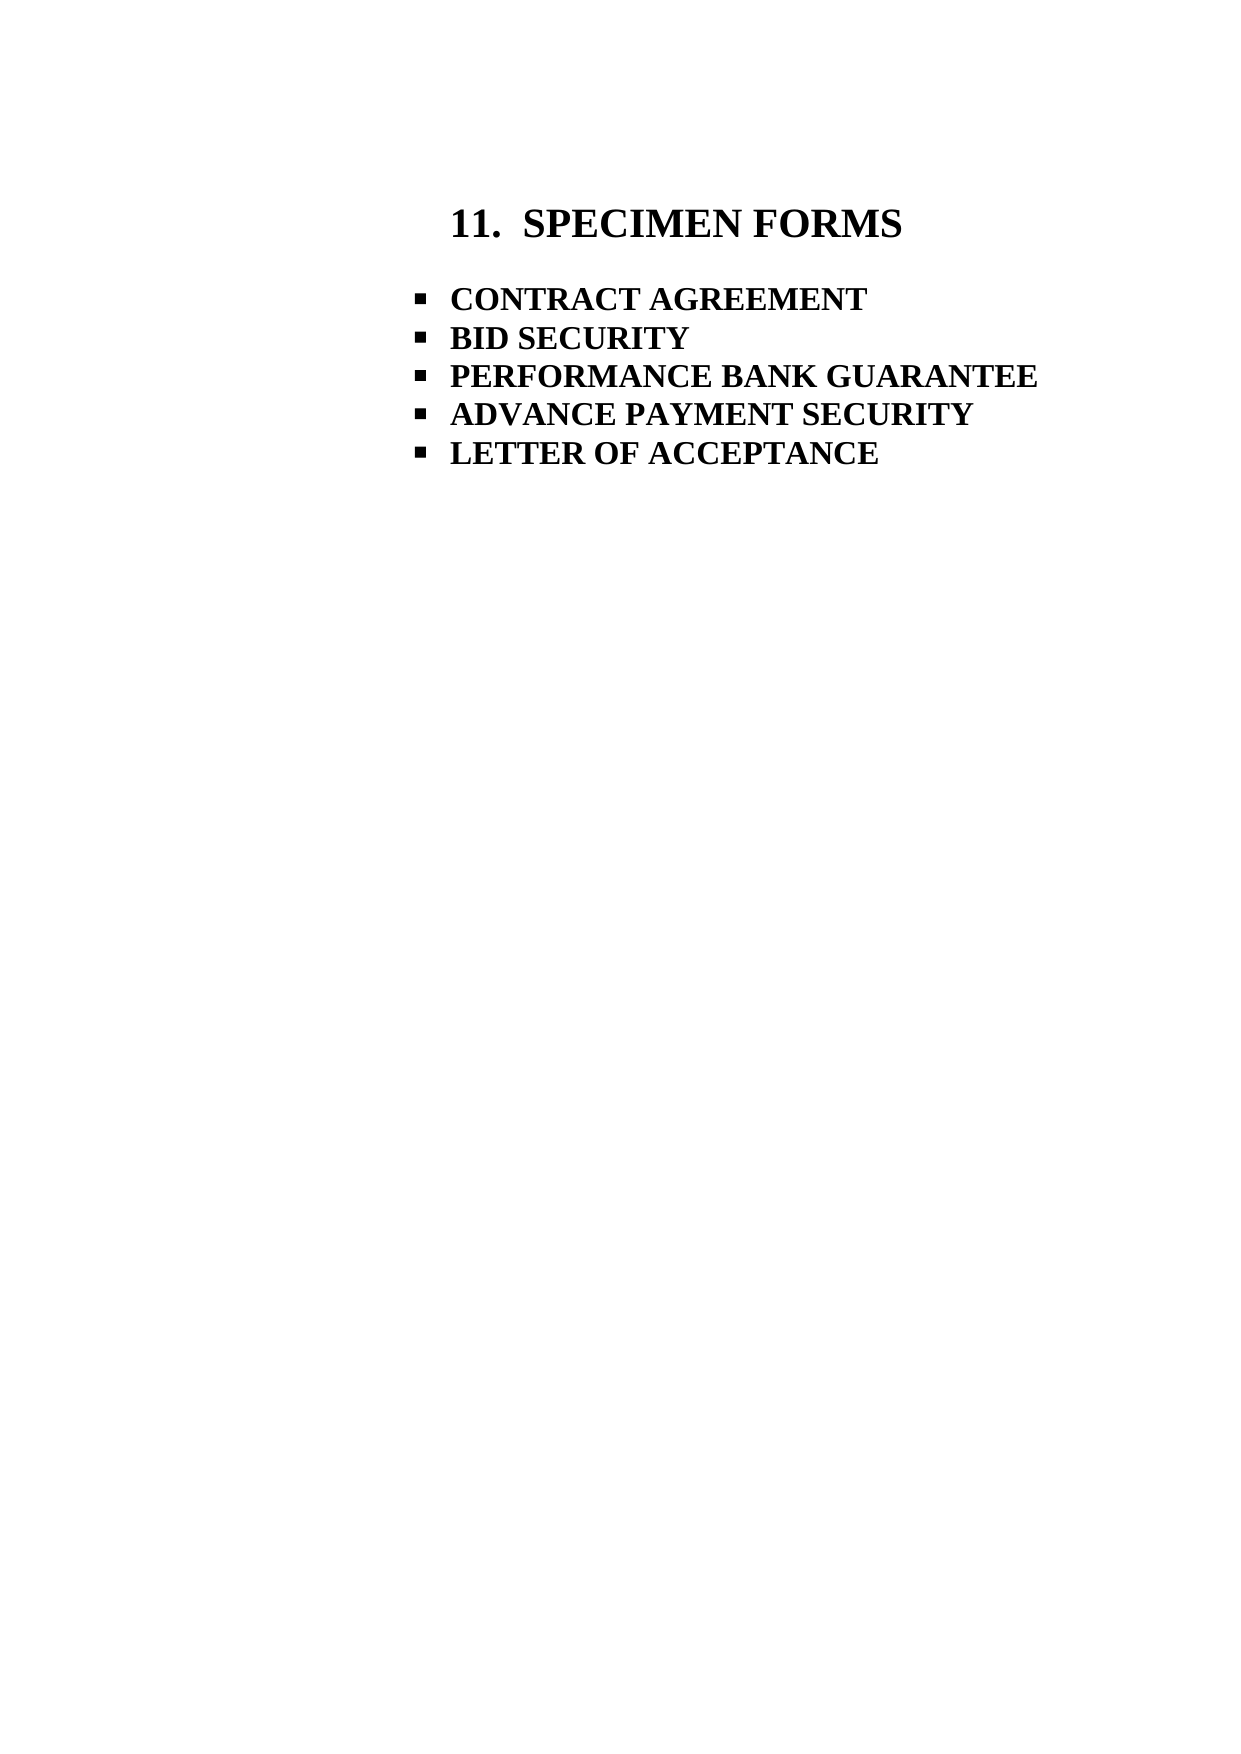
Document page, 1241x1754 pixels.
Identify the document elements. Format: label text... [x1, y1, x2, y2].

text 11. SPECIMEN FORMS [262, 198, 1090, 246]
list Contract Agreement [412, 279, 1090, 318]
list Letter of Acceptance [412, 433, 1090, 471]
list Bid Security [412, 318, 1090, 356]
list Performance Bank Guarantee [412, 356, 1090, 394]
list Advance Payment Security [412, 394, 1090, 433]
